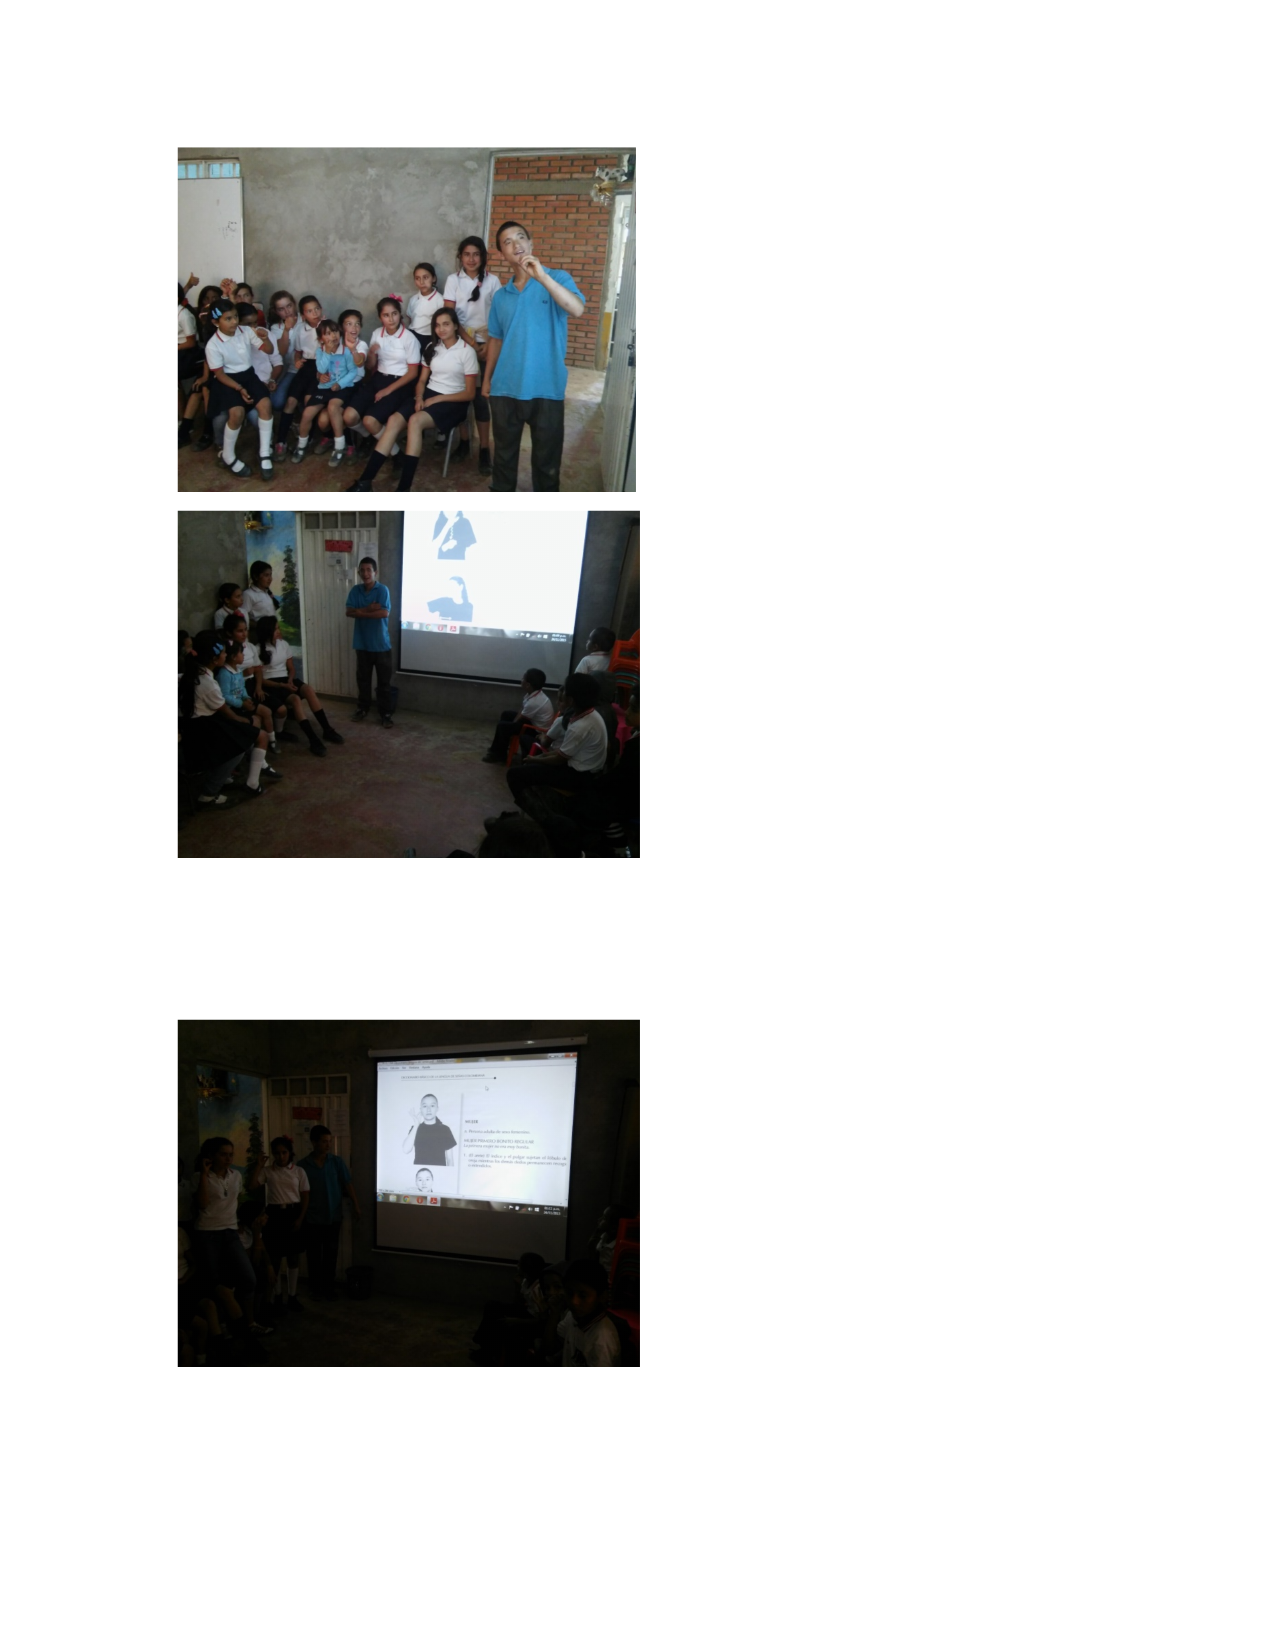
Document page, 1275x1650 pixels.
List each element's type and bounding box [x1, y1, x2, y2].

picture [178, 148, 635, 492]
picture [178, 1020, 639, 1367]
picture [178, 511, 639, 858]
